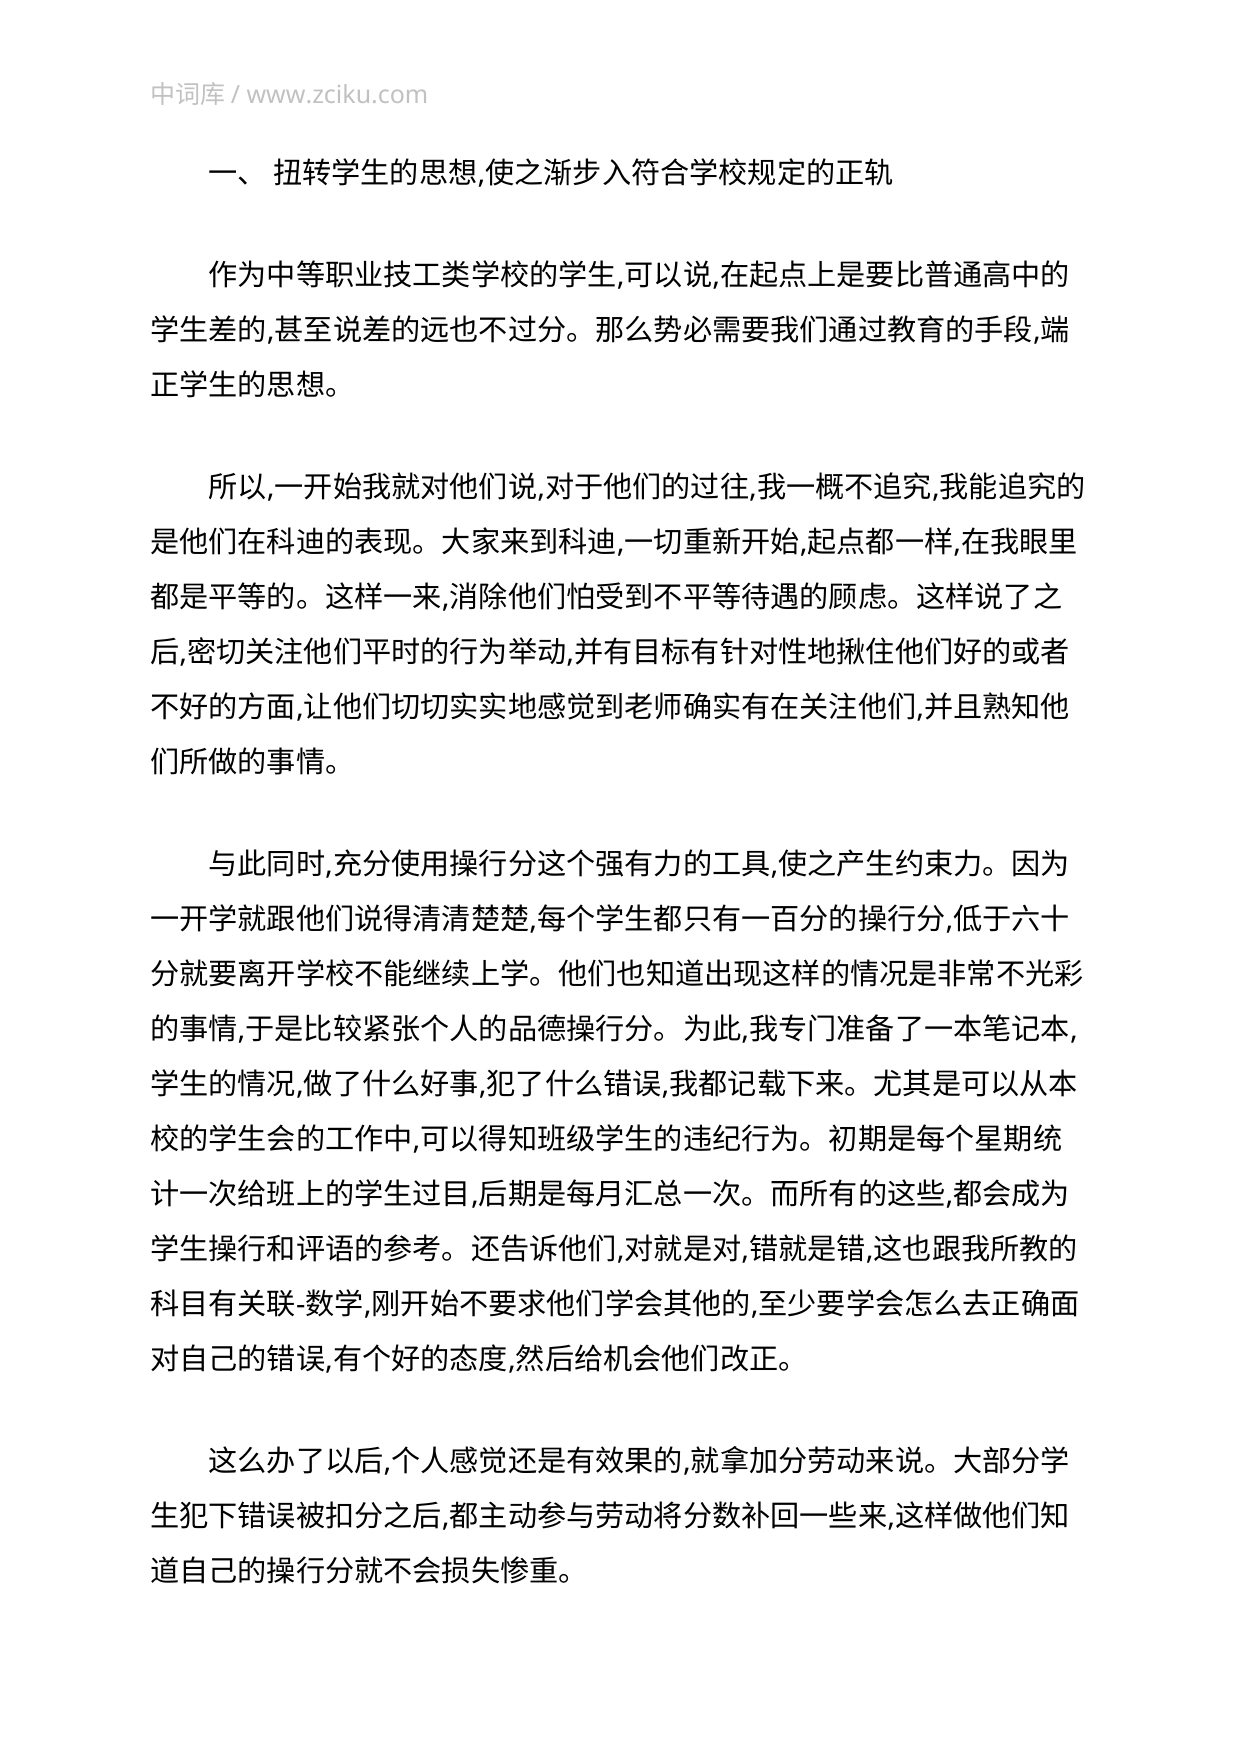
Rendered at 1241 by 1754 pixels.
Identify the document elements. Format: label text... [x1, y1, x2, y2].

text 这么办了以后,个人感觉还是有效果的,就拿加分劳动来说。大部分学生犯下错误被扣分之后,都主动参与劳动将分数补回一些来,这样做他们知道自己的操行分就不会损失惨重。 [150, 1437, 1090, 1590]
text 所以,一开始我就对他们说,对于他们的过往,我一概不追究,我能追究的是他们在科迪的表现。大家来到科迪,一切重新开始,起点都一样,在我眼里都是平等的。这样一来,消除他们怕受到不平等待遇的顾虑。这样说了之后,密切关注他们平时的行为举动,并有目标有针对性地揪住他们好的或者不好的方面,让他们切切实实地感觉到老师确实有在关注他们,并且熟知他们所做的事情。 [150, 464, 1090, 781]
text 与此同时,充分使用操行分这个强有力的工具,使之产生约束力。因为一开学就跟他们说得清清楚楚,每个学生都只有一百分的操行分,低于六十分就要离开学校不能继续上学。他们也知道出现这样的情况是非常不光彩的事情,于是比较紧张个人的品德操行分。为此,我专门准备了一本笔记本,学生的情况,做了什么好事,犯了什么错误,我都记载下来。尤其是可以从本校的学生会的工作中,可以得知班级学生的违纪行为。初期是每个星期统计一次给班上的学生过目,后期是每月汇总一次。而所有的这些,都会成为学生操行和评语的参考。还告诉他们,对就是对,错就是错,这也跟我所教的科目有关联-数学,刚开始不要求他们学会其他的,至少要学会怎么去正确面对自己的错误,有个好的态度,然后给机会他们改正。 [150, 841, 1090, 1378]
text 一、 扭转学生的思想,使之渐步入符合学校规定的正轨 [150, 150, 1090, 192]
text 作为中等职业技工类学校的学生,可以说,在起点上是要比普通高中的学生差的,甚至说差的远也不过分。那么势必需要我们通过教育的手段,端正学生的思想。 [150, 252, 1090, 404]
